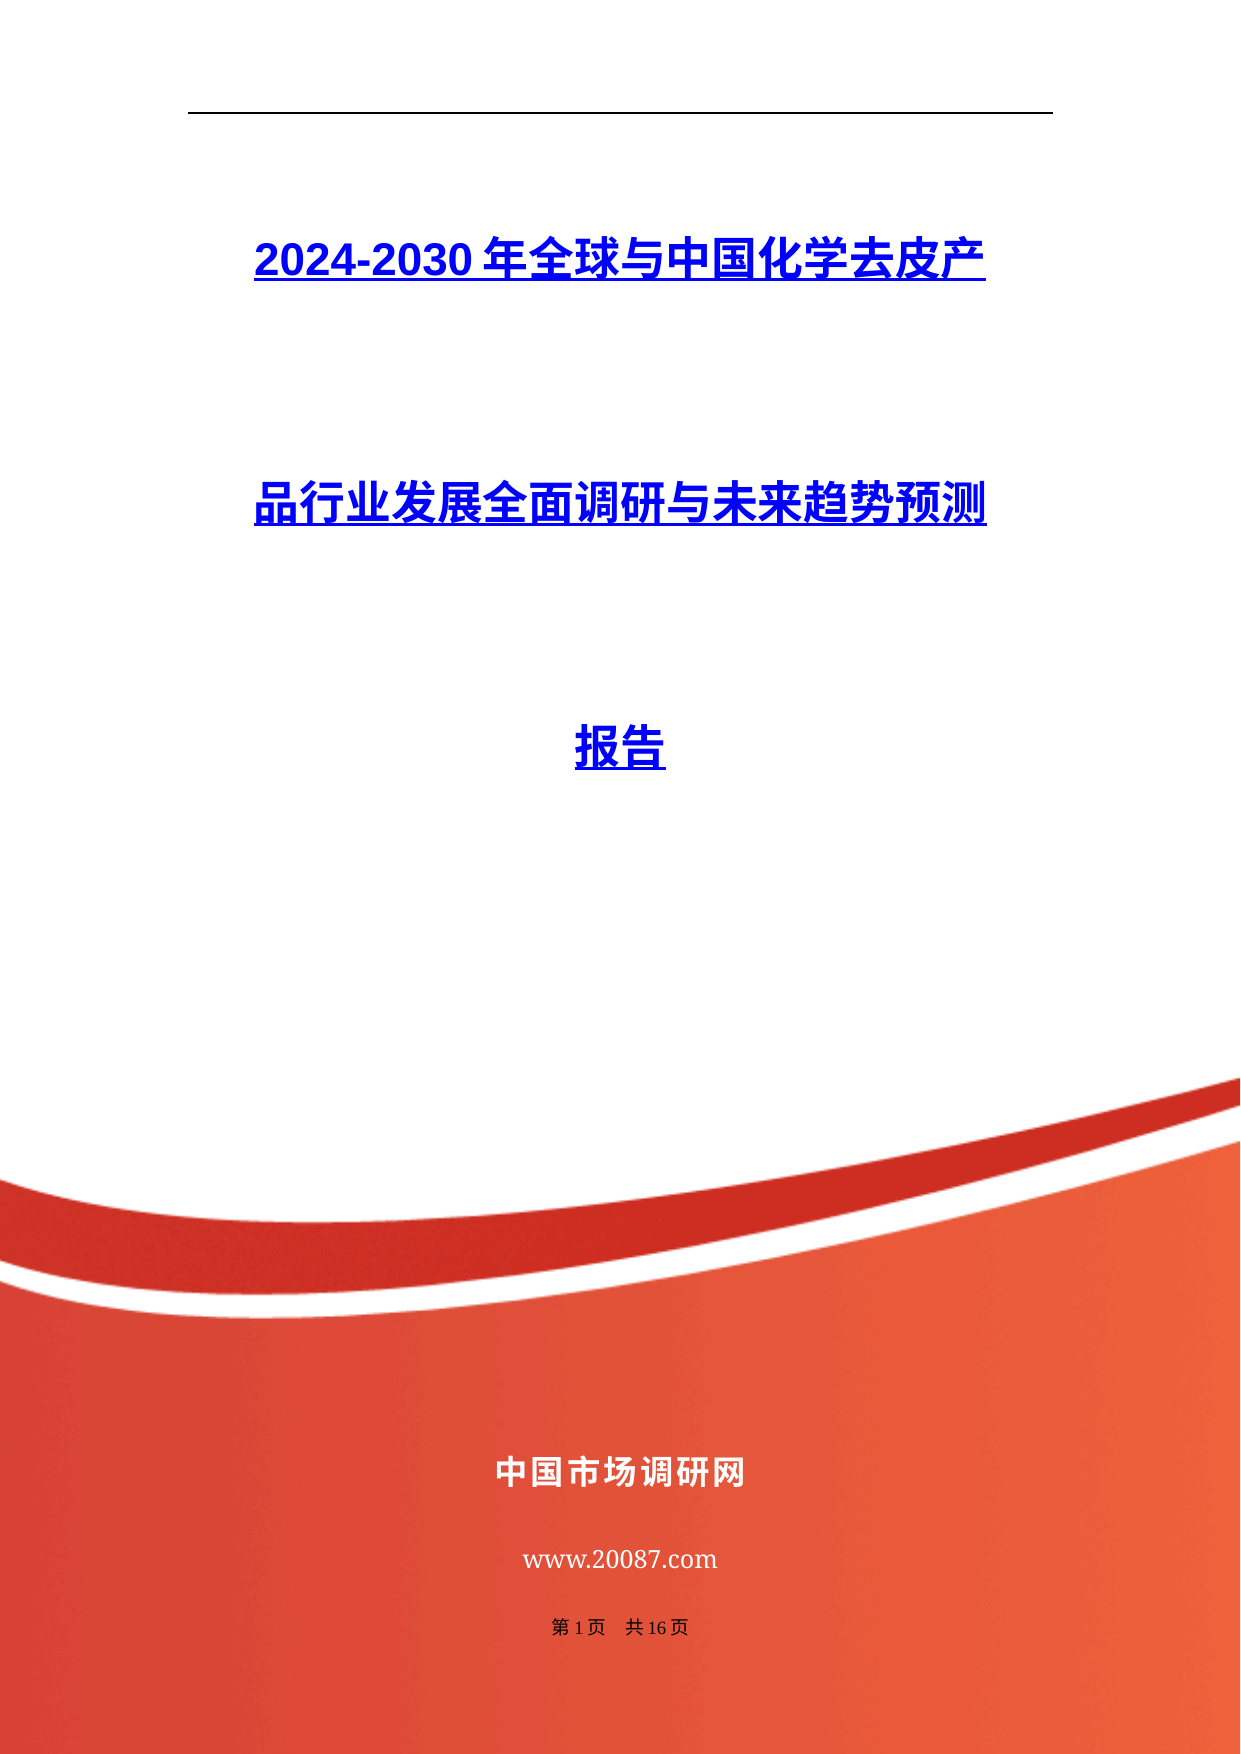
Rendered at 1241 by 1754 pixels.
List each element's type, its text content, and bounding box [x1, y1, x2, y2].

picture [0, 1006, 1241, 1754]
text www.20087.com [187, 1526, 1053, 1591]
subtitle 中国市场调研网 [187, 1437, 1053, 1502]
table_header 2024-2030年全球与中国化学去皮产品行业发展全面调研与未来趋势预测报告 [188, 207, 1053, 871]
